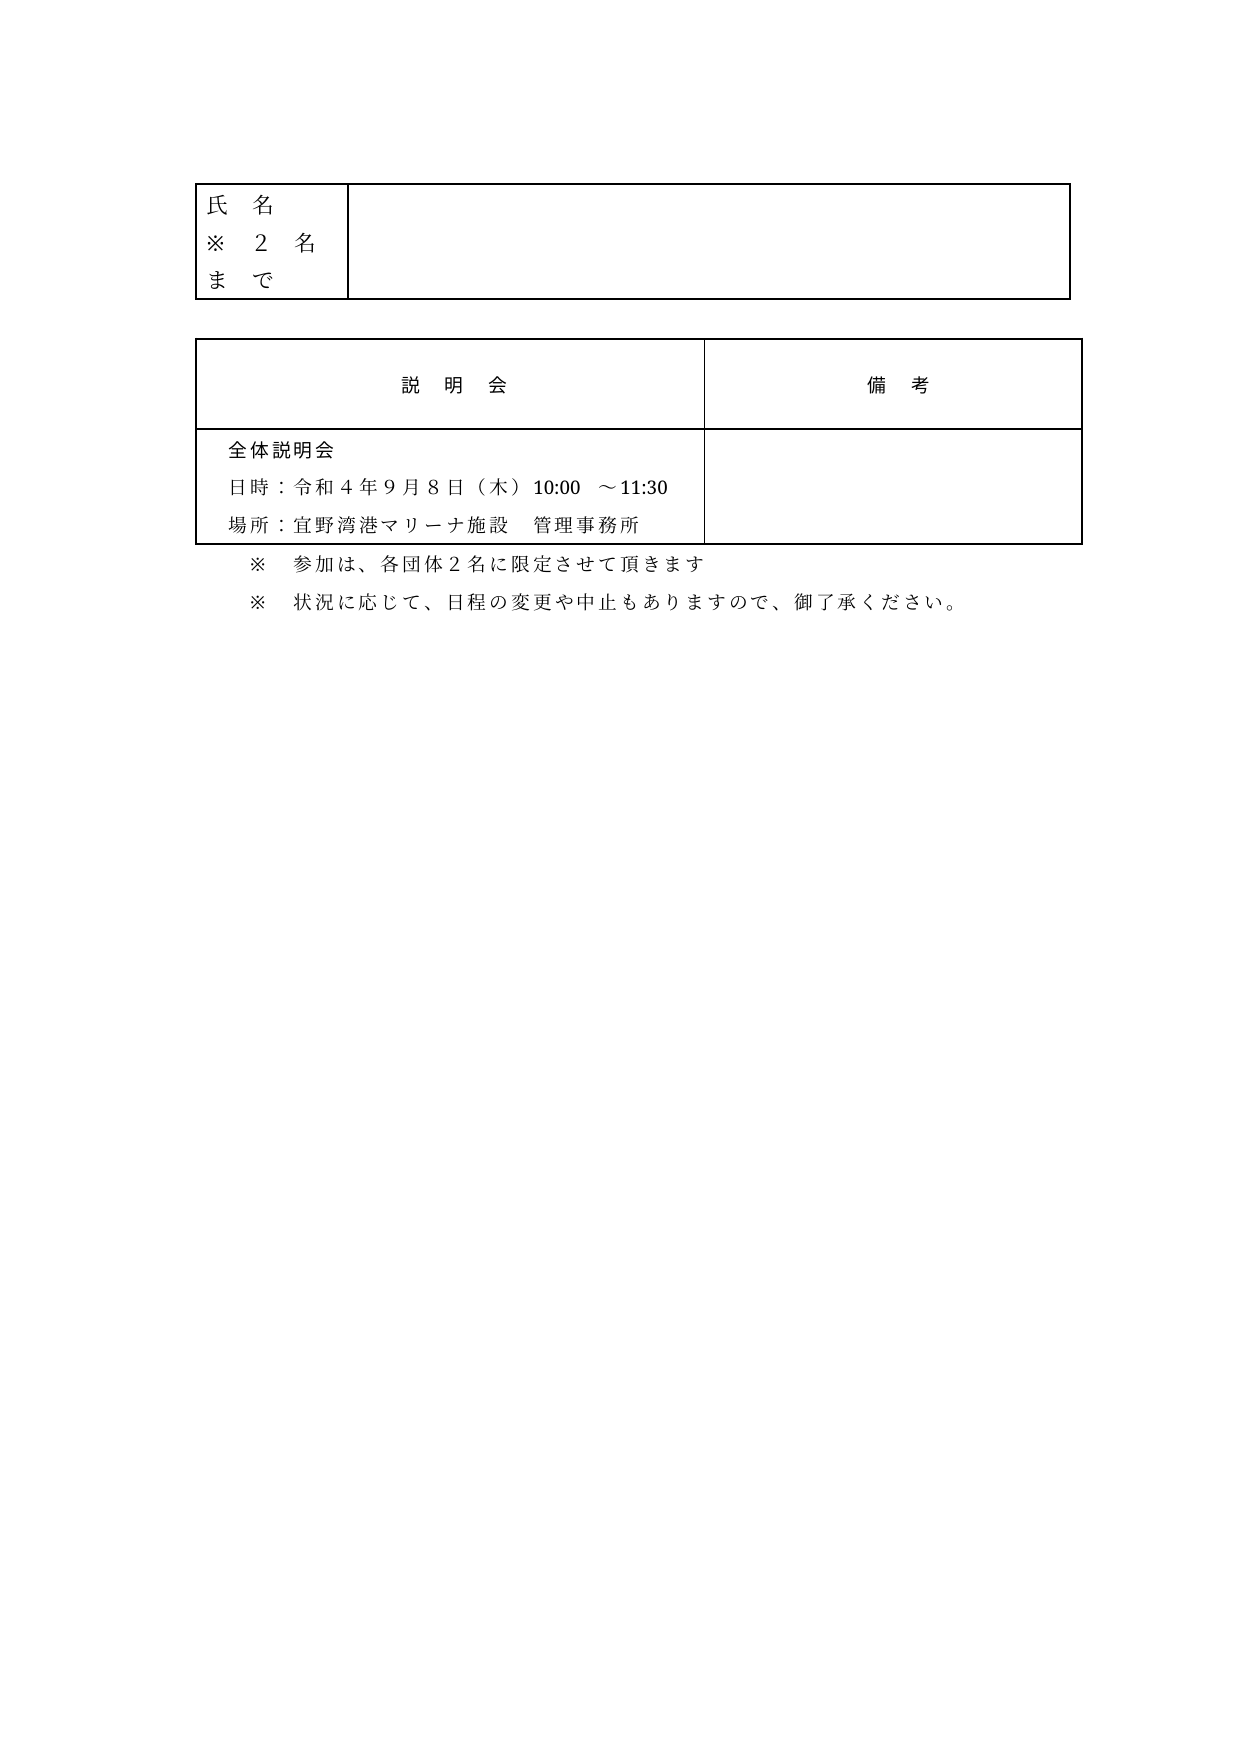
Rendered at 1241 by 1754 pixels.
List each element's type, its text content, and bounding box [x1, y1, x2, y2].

table_cell 全体説明会 日時：令和４年９月８日（木）10:00～11:30 場所：宜野湾港マリーナ施設 管理事務所 [197, 430, 704, 543]
table_cell [705, 430, 1081, 543]
table_cell [349, 185, 1069, 298]
list 状況に応じて、日程の変更や中止もありますので、御了承ください。 [228, 582, 1056, 620]
list 参加は、各団体２名に限定させて頂きます [228, 545, 1056, 582]
table_cell 参加者氏名 ※２名まで [197, 185, 347, 298]
table_header 備 考 [705, 340, 1081, 428]
table_header 説 明 会 [197, 340, 704, 428]
